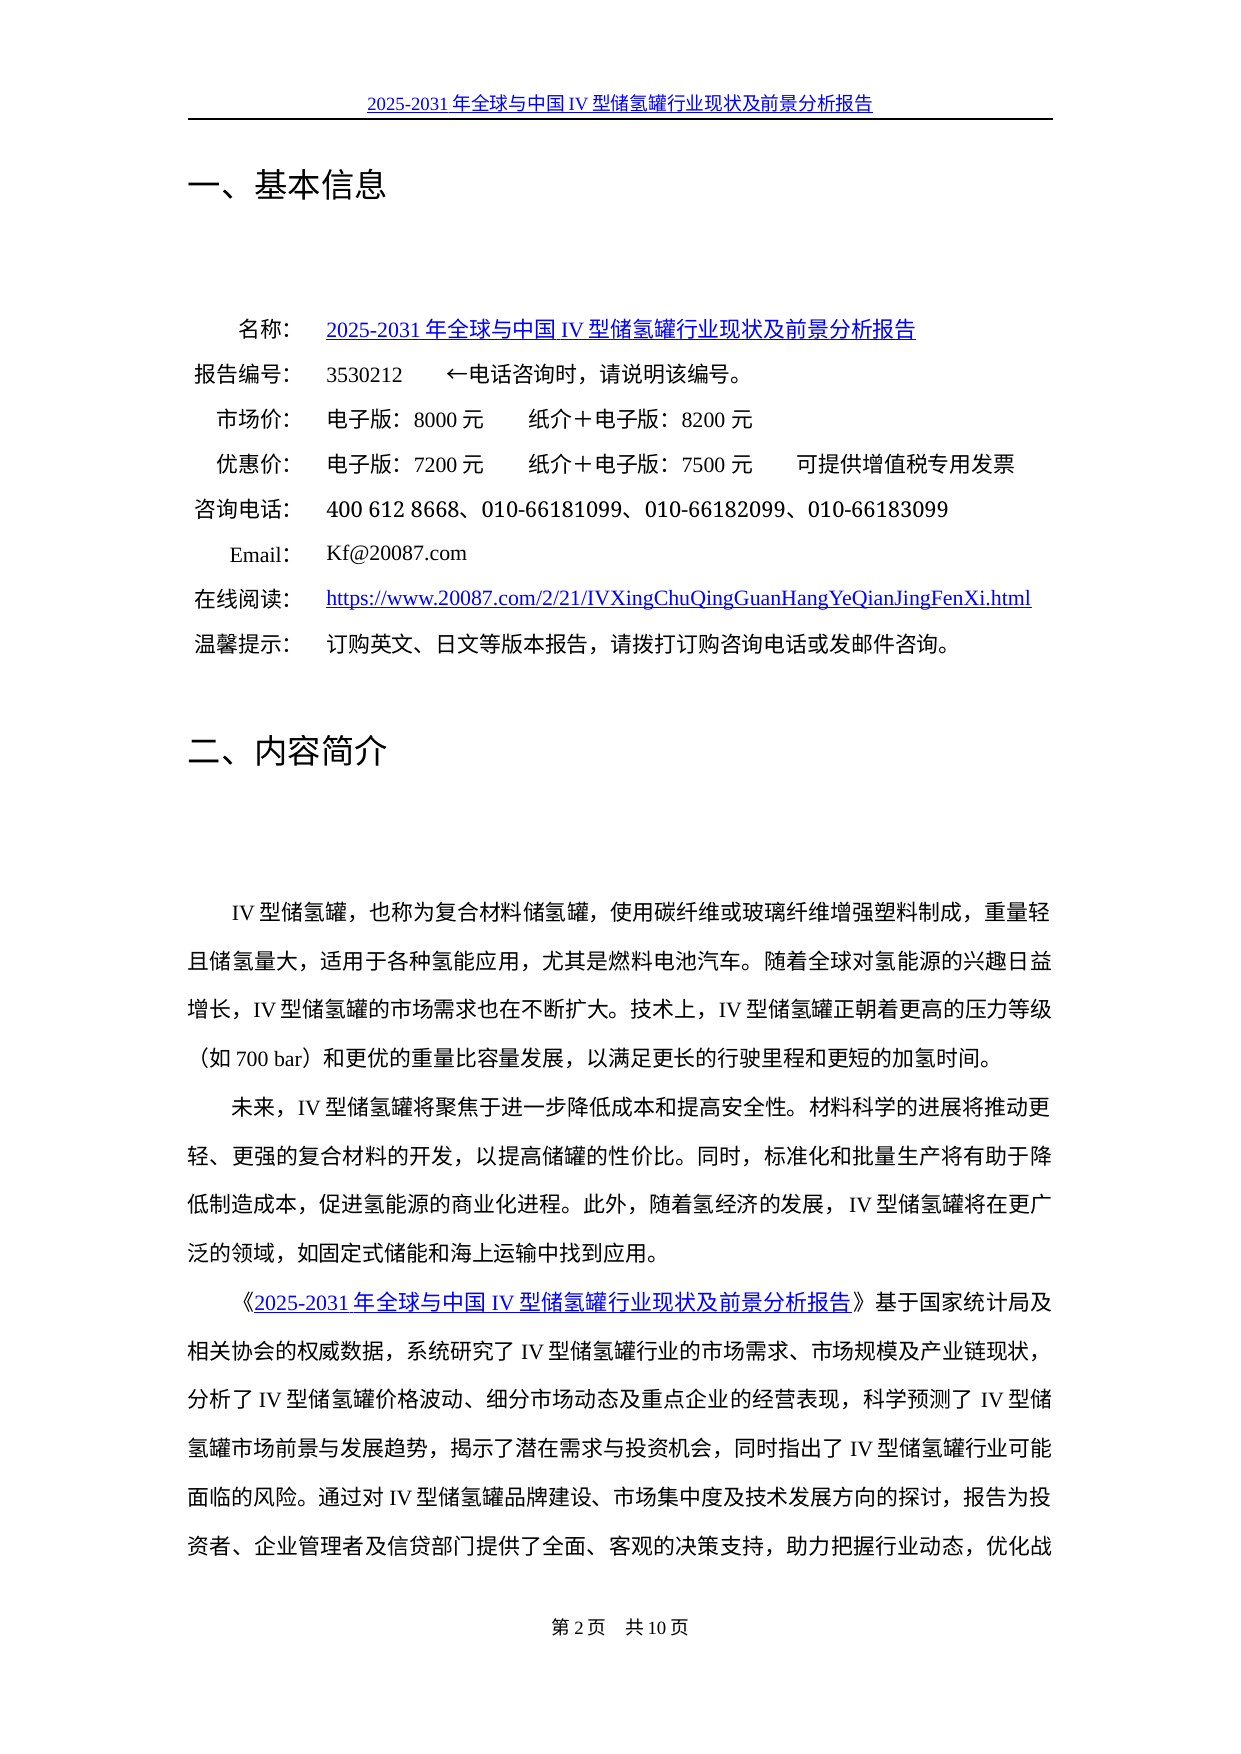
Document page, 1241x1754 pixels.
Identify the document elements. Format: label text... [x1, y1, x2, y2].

table_cell 温馨提示： [167, 627, 315, 672]
table_cell 报告编号： [167, 357, 315, 402]
table_cell 3530212 ←电话咨询时，请说明该编号。 [315, 357, 1073, 402]
table_cell Kf@20087.com [315, 537, 1073, 582]
table_cell [315, 582, 1073, 627]
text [187, 894, 1053, 1561]
title 一、基本信息 [187, 150, 1053, 215]
title 二、内容简介 [187, 717, 1053, 782]
table_cell Email： [167, 537, 315, 582]
table_cell 400 612 8668、010-66181099、010-66182099、010-66183099 [315, 492, 1073, 537]
table_header 2025-2031年全球与中国IV型储氢罐行业现状及前景分析报告 [315, 312, 1073, 357]
table_cell 在线阅读： [167, 582, 315, 627]
table_header 名称： [167, 312, 315, 357]
table_cell 订购英文、日文等版本报告，请拨打订购咨询电话或发邮件咨询。 [315, 627, 1073, 672]
table_cell 电子版：8000 元 纸介＋电子版：8200 元 [315, 402, 1073, 447]
table_cell 电子版：7200 元 纸介＋电子版：7500 元 可提供增值税专用发票 [315, 447, 1073, 492]
table_cell 市场价： [167, 402, 315, 447]
table_cell 咨询电话： [167, 492, 315, 537]
table_cell 优惠价： [167, 447, 315, 492]
